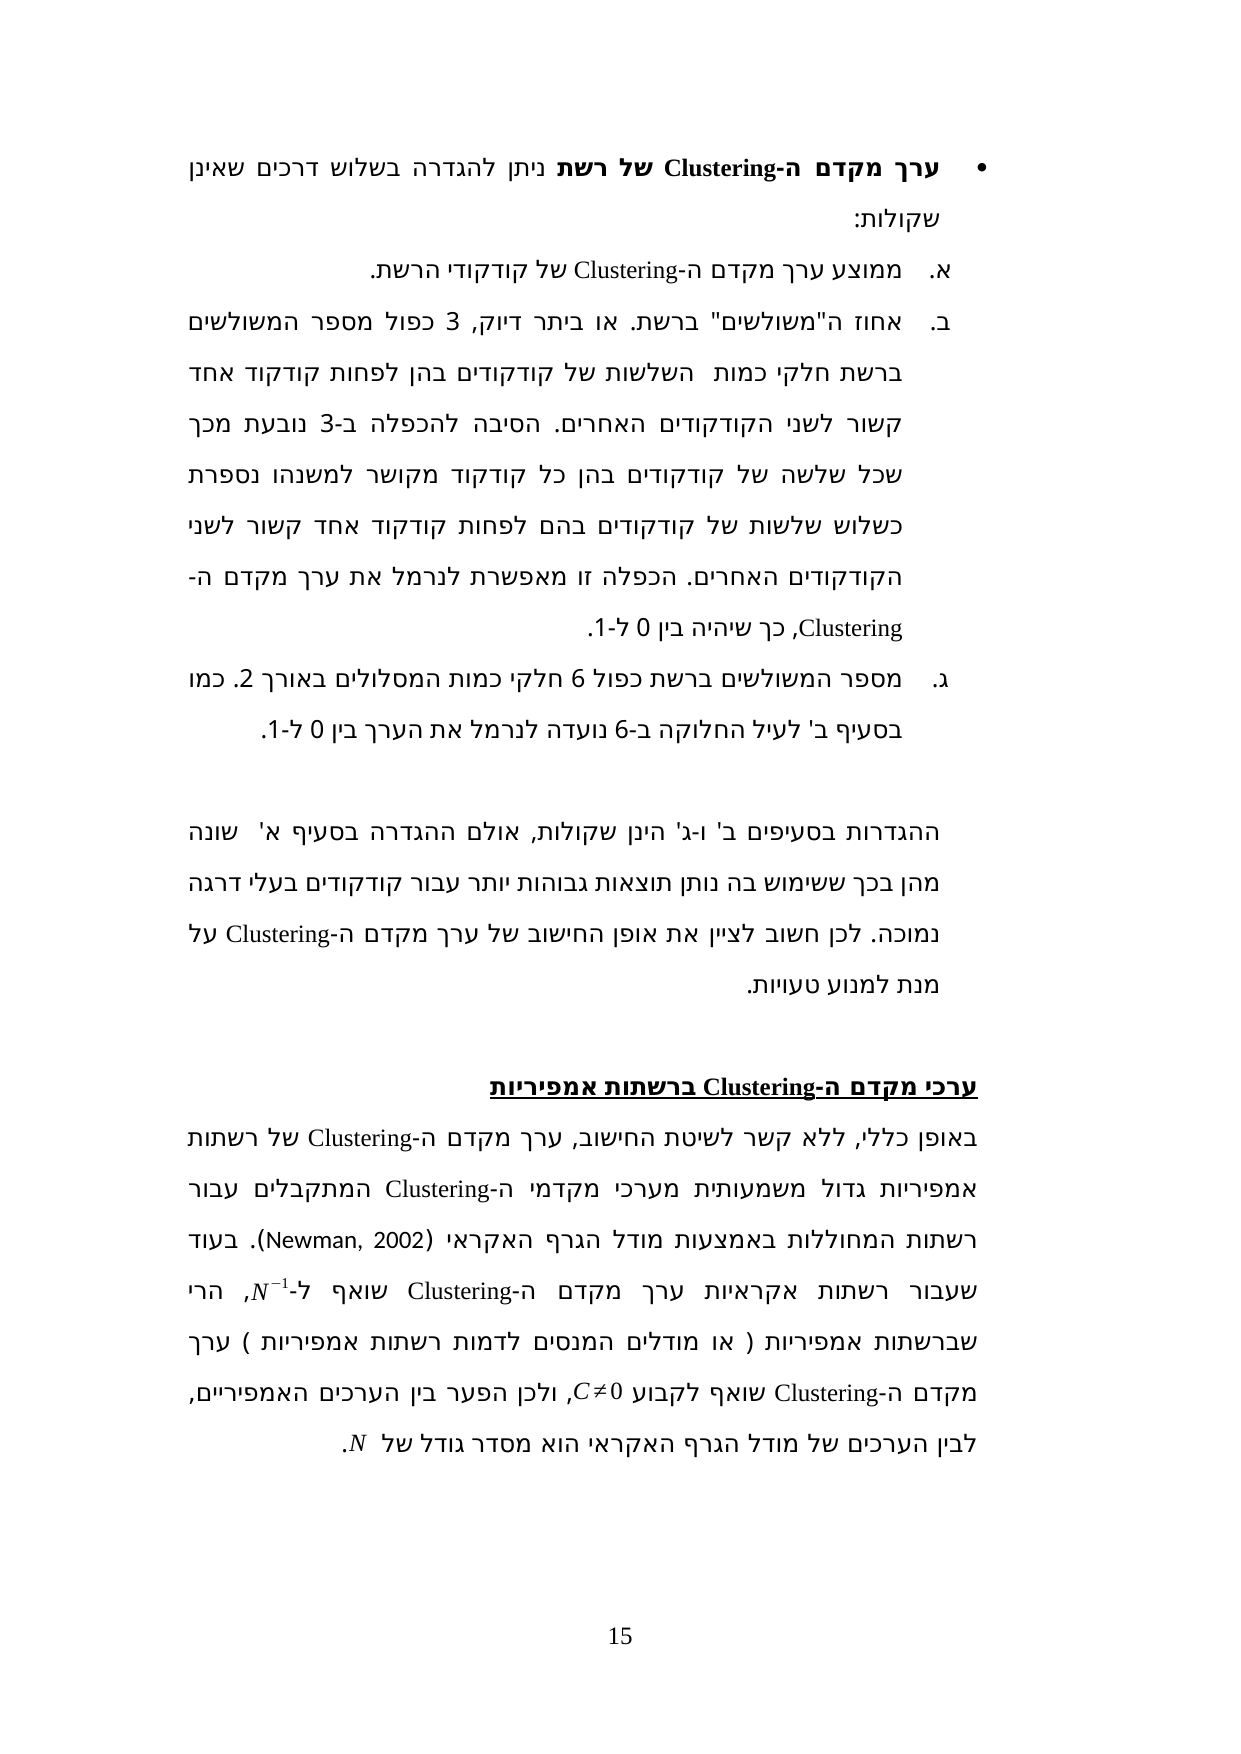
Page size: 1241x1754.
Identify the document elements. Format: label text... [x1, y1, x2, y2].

list ממוצע ערך מקדם ה-Clustering של קודקודי הרשת. [187, 252, 940, 286]
list ערך מקדם ה-Clustering של רשת ניתן להגדרה בשלוש דרכים שאינן שקולות: [187, 150, 978, 235]
text ההגדרות בסעיפים ב' ו-ג' הינן שקולות, אולם ההגדרה בסעיף א' שונה מהן בכך ששימוש בה נותן תוצאות גבוהות יותר עבור קודקודים בעלי דרגה נמוכה. לכן חשוב לציין את אופן החישוב של ערך מקדם ה-Clustering על מנת למנוע טעויות. [187, 813, 940, 1001]
text באופן כללי, ללא קשר לשיטת החישוב, ערך מקדם ה-Clustering של רשתות אמפיריות גדול משמעותית מערכי מקדמי ה-Clustering המתקבלים עבור רשתות המחוללות באמצעות מודל הגרף האקראי (Newman, 2002). בעוד שעבור רשתות אקראיות ערך מקדם ה-Clustering שואף ל-, הרי שברשתות אמפיריות ( או מודלים המנסים לדמות רשתות אמפיריות ) ערך מקדם ה-Clustering שואף לקבוע , ולכן הפער בין הערכים האמפיריים, לבין הערכים של מודל הגרף האקראי הוא מסדר גודל של . [187, 1120, 978, 1460]
list אחוז ה"משולשים" ברשת. או ביתר דיוק, 3 כפול מספר המשולשים ברשת חלקי כמות השלשות של קודקודים בהן לפחות קודקוד אחד קשור לשני הקודקודים האחרים. הסיבה להכפלה ב-3 נובעת מכך שכל שלשה של קודקודים בהן כל קודקוד מקושר למשנהו נספרת כשלוש שלשות של קודקודים בהם לפחות קודקוד אחד קשור לשני הקודקודים האחרים. הכפלה זו מאפשרת לנרמל את ערך מקדם ה-Clustering, כך שיהיה בין 0 ל-1. [187, 303, 940, 643]
text ערכי מקדם ה-Clustering ברשתות אמפיריות [187, 1069, 978, 1103]
list מספר המשולשים ברשת כפול 6 חלקי כמות המסלולים באורך 2. כמו בסעיף ב' לעיל החלוקה ב-6 נועדה לנרמל את הערך בין 0 ל-1. [187, 660, 940, 746]
